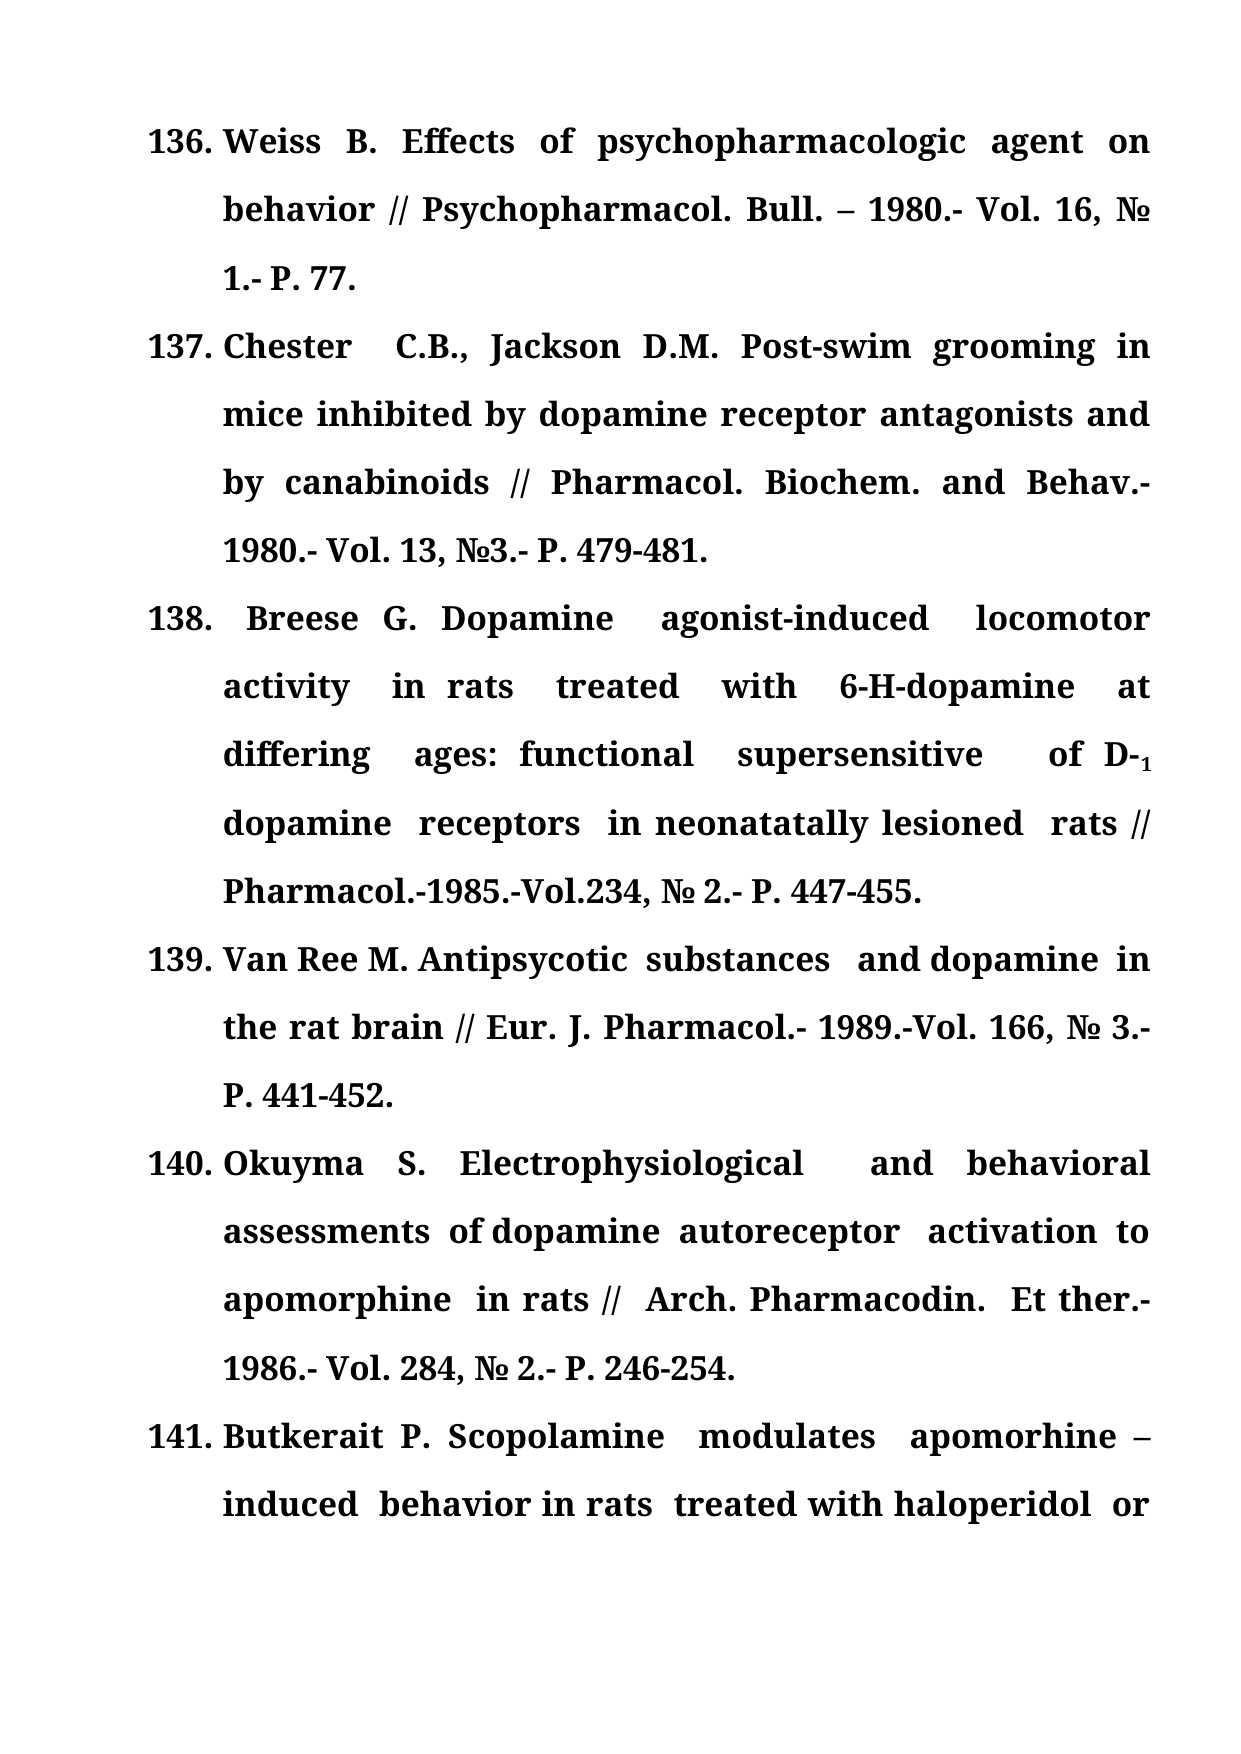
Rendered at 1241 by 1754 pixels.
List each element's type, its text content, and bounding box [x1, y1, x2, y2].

title Okuyma S. Electrophysiological and behavioral assessments of dopamine autoreceptor activation to apomorphine in rats // Arch. Pharmacodin. Et ther.-1986.- Vol. 284, № 2.- P. 246-254. [148, 1140, 1152, 1390]
title Van Ree M. Antipsycotic substances and dopamine in the rat brain // Eur. J. Pharmacol.- 1989.-Vol. 166, № 3.- P. 441-452. [148, 936, 1152, 1117]
title Chester C.B., Jackson D.M. Post-swim grooming in mice inhibited by dopamine receptor antagonists and by canabinoids // Pharmacol. Biochem. and Behav.- 1980.- Vol. 13, №3.- P. 479-481. [148, 322, 1152, 572]
title Breese G. Dopamine agonist-induced locomotor activity in rats treated with 6-H-dopamine at differing ages: functional supersensitive of D-1 dopamine receptors in neonatatally lesioned rats // Pharmacol.-1985.-Vol.234, № 2.- P. 447-455. [148, 595, 1152, 913]
title Weiss B. Effects of psychopharmacologic agent on behavior // Psychopharmacol. Bull. – 1980.- Vol. 16, № 1.- P. 77. [148, 118, 1152, 300]
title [148, 1412, 1152, 1526]
